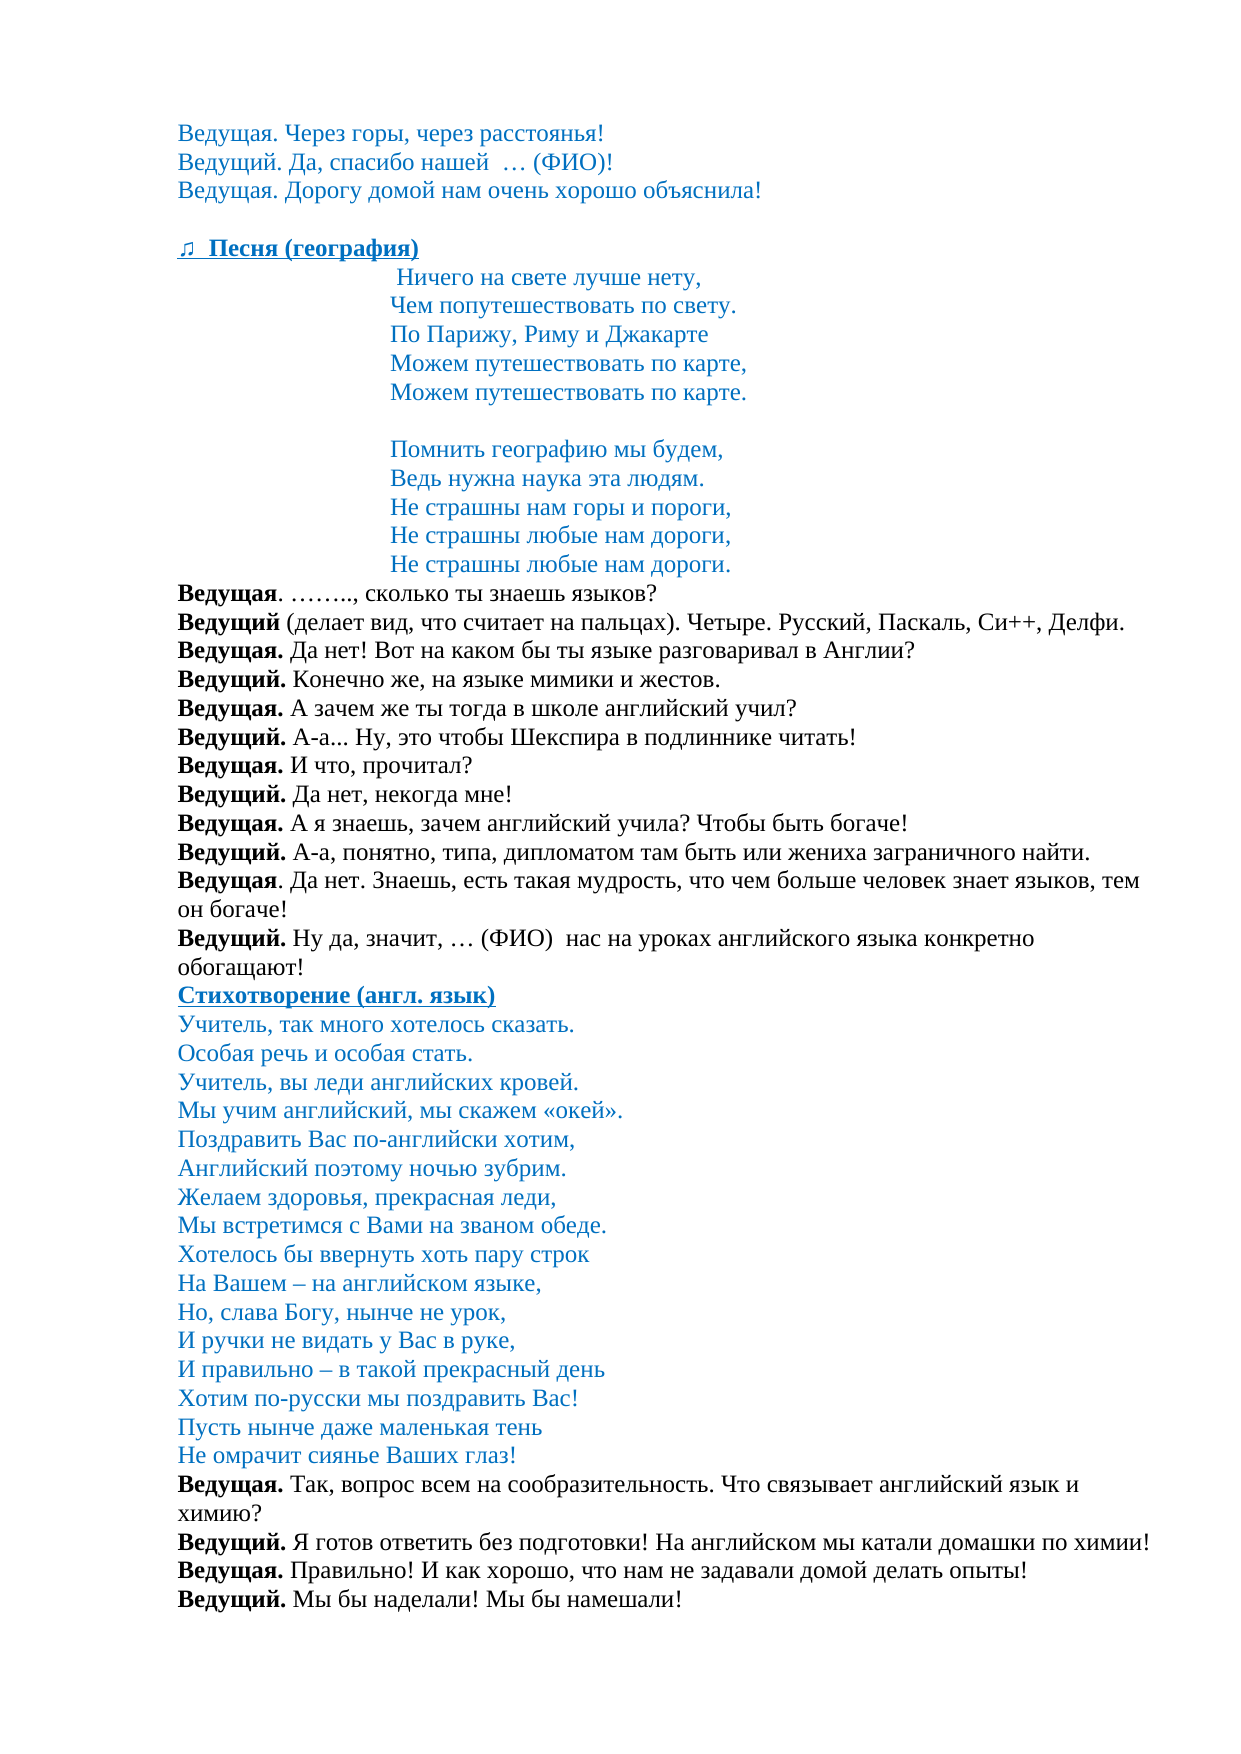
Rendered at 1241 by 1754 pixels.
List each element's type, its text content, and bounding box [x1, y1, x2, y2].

text Учитель, так много хотелось сказать. Особая речь и особая стать. Учитель, вы леди английских кровей. Мы учим английский, мы скажем «окей». Поздравить Вас по-английски хотим, Английский поэтому ночью зубрим. Желаем здоровья, прекрасная леди, Мы встретимся с Вами на званом обеде. Хотелось бы ввернуть хоть пару строк На Вашем – на английском языке, Но, слава Богу, нынче не урок, И ручки не видать у Вас в руке, И правильно – в такой прекрасный день Хотим по-русски мы поздравить Вас! Пусть нынче даже маленькая тень Не омрачит сиянье Ваших глаз! [177, 1009, 1152, 1469]
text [177, 1469, 1152, 1613]
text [177, 118, 1152, 204]
text Ничего на свете лучше нету, Чем попутешествовать по свету. По Парижу, Риму и Джакарте Можем путешествовать по карте, Можем путешествовать по карте. [177, 262, 1152, 406]
text Помнить географию мы будем, Ведь нужна наука эта людям. Не страшны нам горы и пороги, Не страшны любые нам дороги, Не страшны любые нам дороги. [177, 406, 1152, 578]
text Стихотворение (англ. язык) [177, 981, 1152, 1009]
text Ведущая. …….., сколько ты знаешь языков? Ведущий (делает вид, что считает на пальцах). Четыре. Русский, Паскаль, Си++, Делфи. Ведущая. Да нет! Вот на каком бы ты языке разговаривал в Англии? Ведущий. Конечно же, на языке мимики и жестов. Ведущая. А зачем же ты тогда в школе английский учил? Ведущий. А-а... Ну, это чтобы Шекспира в подлиннике читать! Ведущая. И что, прочитал? Ведущий. Да нет, некогда мне! Ведущая. А я знаешь, зачем английский учила? Чтобы быть богаче! Ведущий. А-а, понятно, типа, дипломатом там быть или жениха заграничного найти. Ведущая. Да нет. Знаешь, есть такая мудрость, что чем больше человек знает языков, тем он богаче! Ведущий. Ну да, значит, … (ФИО) нас на уроках английского языка конкретно обогащают! [177, 578, 1152, 981]
text ♫ Песня (география) [177, 233, 1152, 262]
